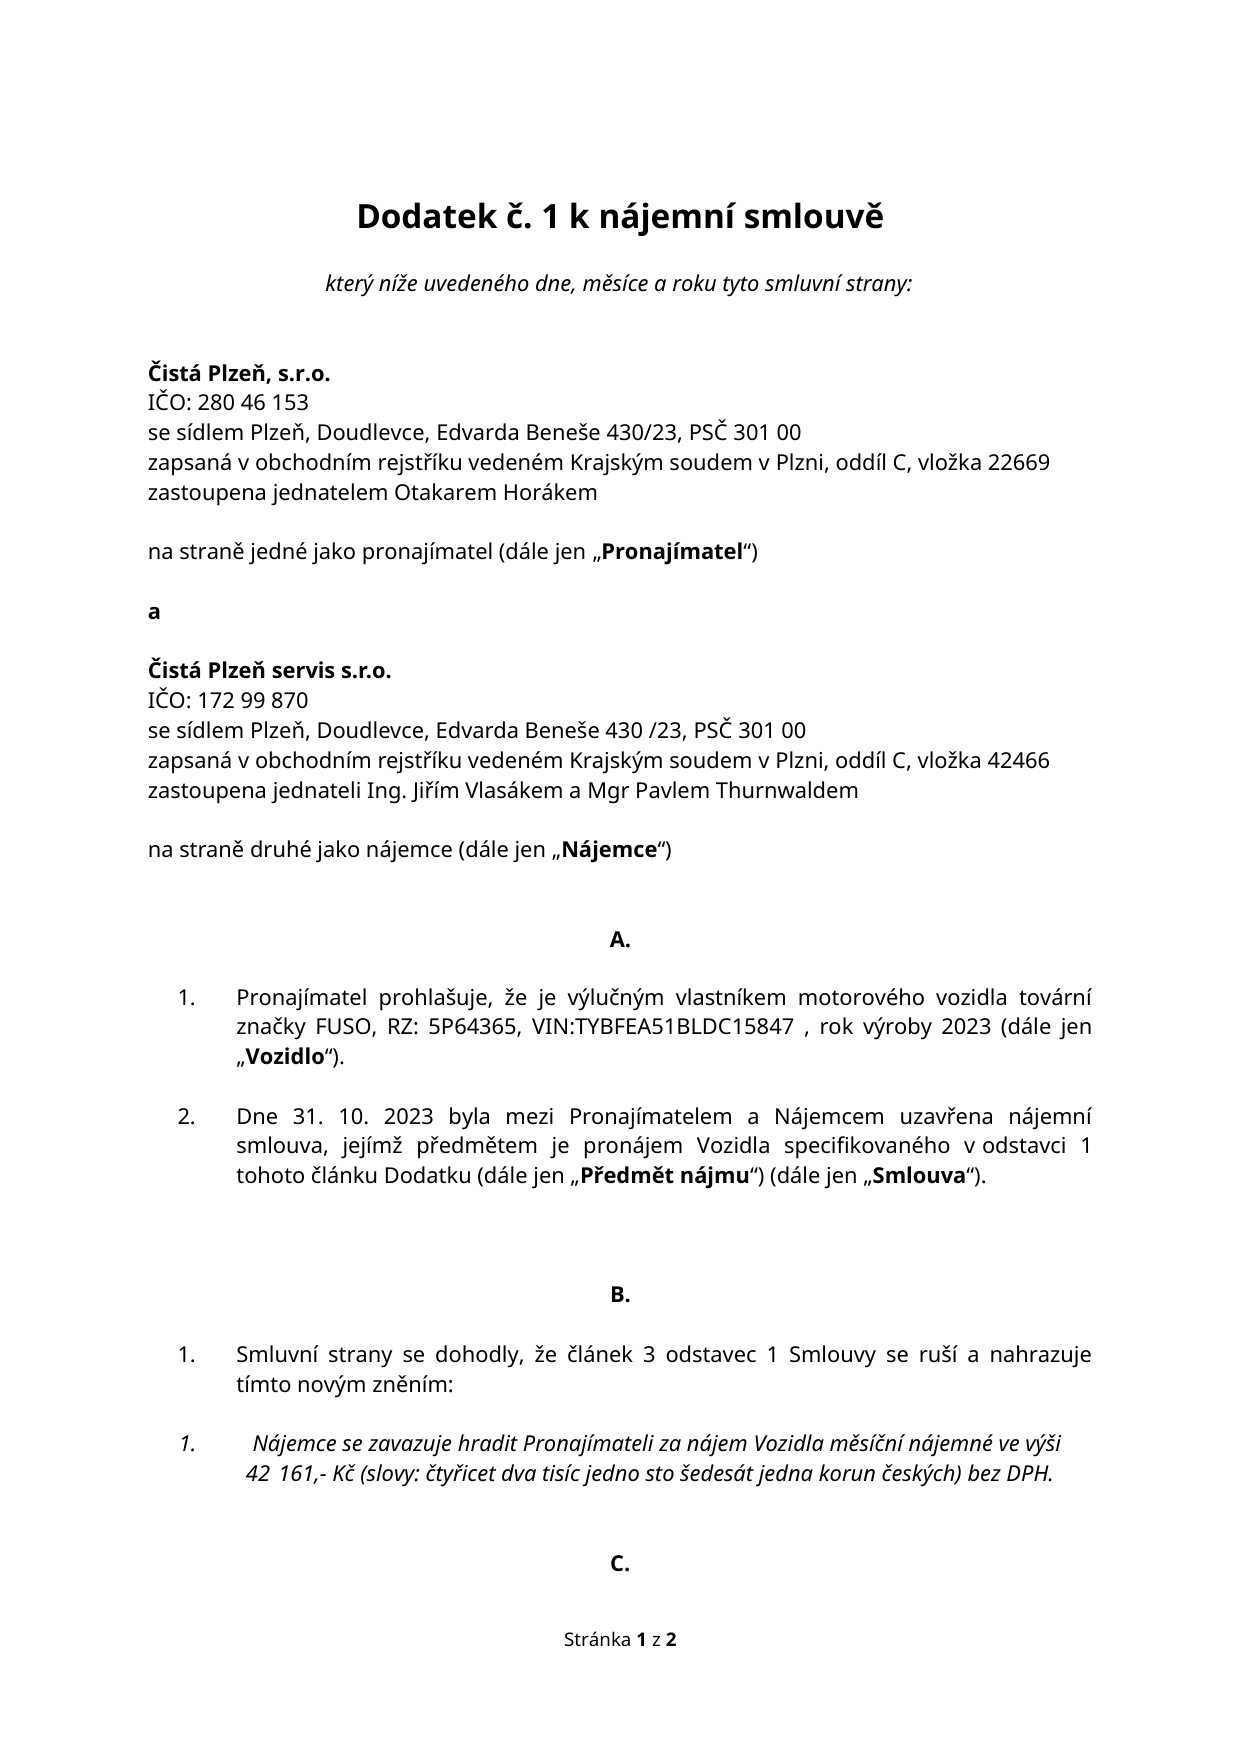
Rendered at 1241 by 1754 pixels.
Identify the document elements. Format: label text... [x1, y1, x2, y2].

text A. [148, 924, 1093, 953]
list Pronajímatel prohlašuje, že je výlučným vlastníkem motorového vozidla tovární značky FUSO, RZ: 5P64365, VIN:TYBFEA51BLDC15847 , rok výroby 2023 (dále jen „Vozidlo“). [177, 981, 1093, 1071]
text na straně druhé jako nájemce (dále jen „Nájemce“) [148, 834, 1093, 864]
text zastoupena jednatelem Otakarem Horákem [148, 477, 1093, 507]
text zapsaná v obchodním rejstříku vedeném Krajským soudem v Plzni, oddíl C, vložka 42466 [148, 745, 1093, 775]
text B. [148, 1279, 1093, 1309]
text C. [148, 1547, 1093, 1577]
text 1. Nájemce se zavazuje hradit Pronajímateli za nájem Vozidla měsíční nájemné ve výši 42 161,- Kč (slovy: čtyřicet dva tisíc jedno sto šedesát jedna korun českých) bez DPH. [148, 1428, 1093, 1488]
text Dodatek č. 1 k nájemní smlouvě [148, 193, 1093, 238]
text který níže uvedeného dne, měsíce a roku tyto smluvní strany: [148, 268, 1093, 298]
text Čistá Plzeň servis s.r.o. [148, 656, 1093, 685]
list Smluvní strany se dohodly, že článek 3 odstavec 1 Smlouvy se ruší a nahrazuje tímto novým zněním: [177, 1339, 1093, 1398]
text IČO: 280 46 153 [148, 387, 1093, 417]
text IČO: 172 99 870 [148, 685, 1093, 715]
text zastoupena jednateli Ing. Jiřím Vlasákem a Mgr Pavlem Thurnwaldem [148, 775, 1093, 804]
text a [148, 596, 1093, 626]
text se sídlem Plzeň, Doudlevce, Edvarda Beneše 430/23, PSČ 301 00 [148, 417, 1093, 447]
text Čistá Plzeň, s.r.o. [148, 358, 1093, 387]
text zapsaná v obchodním rejstříku vedeném Krajským soudem v Plzni, oddíl C, vložka 22669 [148, 447, 1093, 477]
list Dne 31. 10. 2023 byla mezi Pronajímatelem a Nájemcem uzavřena nájemní smlouva, jejímž předmětem je pronájem Vozidla specifikovaného v odstavci 1 tohoto článku Dodatku (dále jen „Předmět nájmu“) (dále jen „Smlouva“). [177, 1101, 1093, 1190]
text na straně jedné jako pronajímatel (dále jen „Pronajímatel“) [148, 536, 1093, 566]
text se sídlem Plzeň, Doudlevce, Edvarda Beneše 430 /23, PSČ 301 00 [148, 715, 1093, 745]
